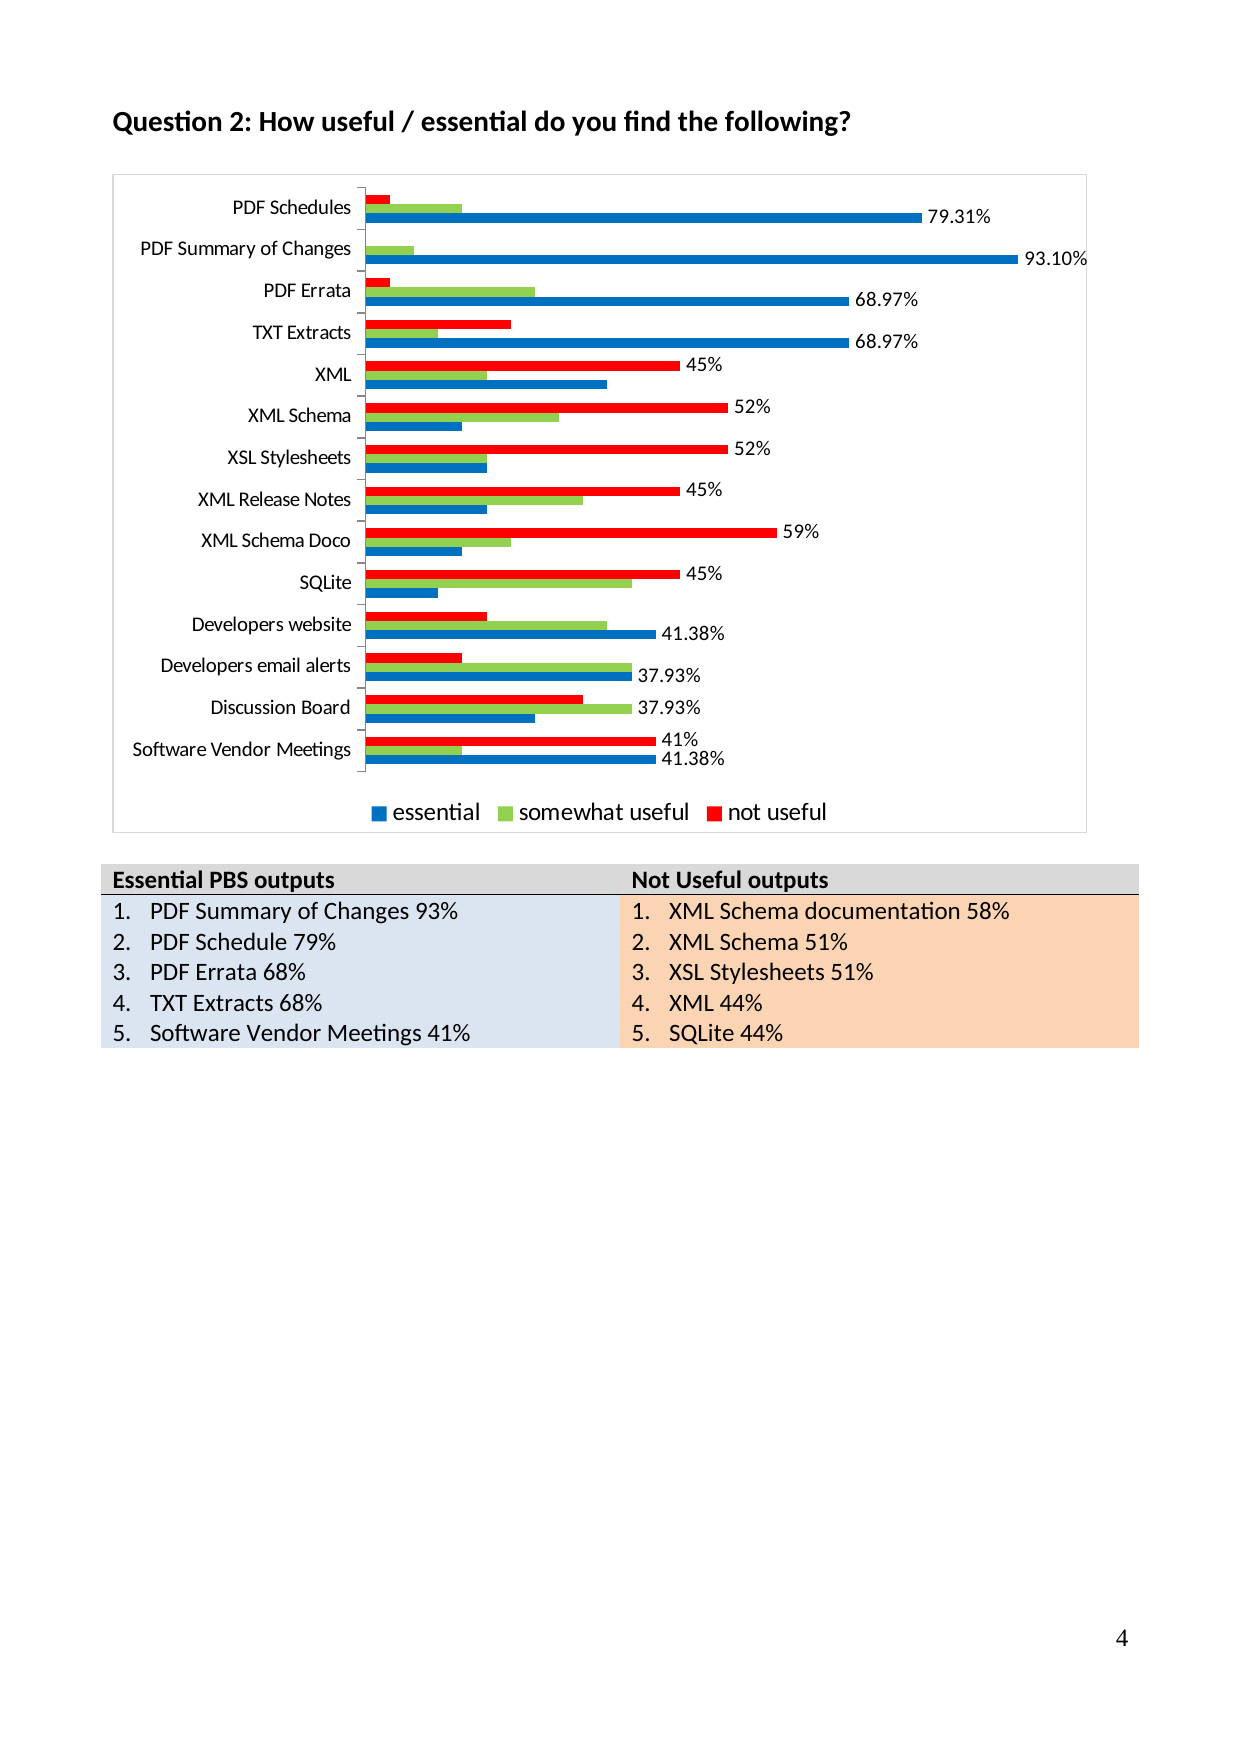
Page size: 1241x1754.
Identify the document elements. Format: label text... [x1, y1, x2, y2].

text Question 2: How useful / essential do you find the following? [112, 103, 1128, 138]
table_header Essential PBS outputs [101, 864, 620, 894]
table_cell XML Schema documentation 58% XML Schema 51% XSL Stylesheets 51% XML 44% SQLite 44% [620, 895, 1139, 1048]
table_header Not Useful outputs [620, 864, 1139, 894]
table_cell PDF Summary of Changes 93% PDF Schedule 79% PDF Errata 68% TXT Extracts 68% Software Vendor Meetings 41% [101, 895, 620, 1048]
